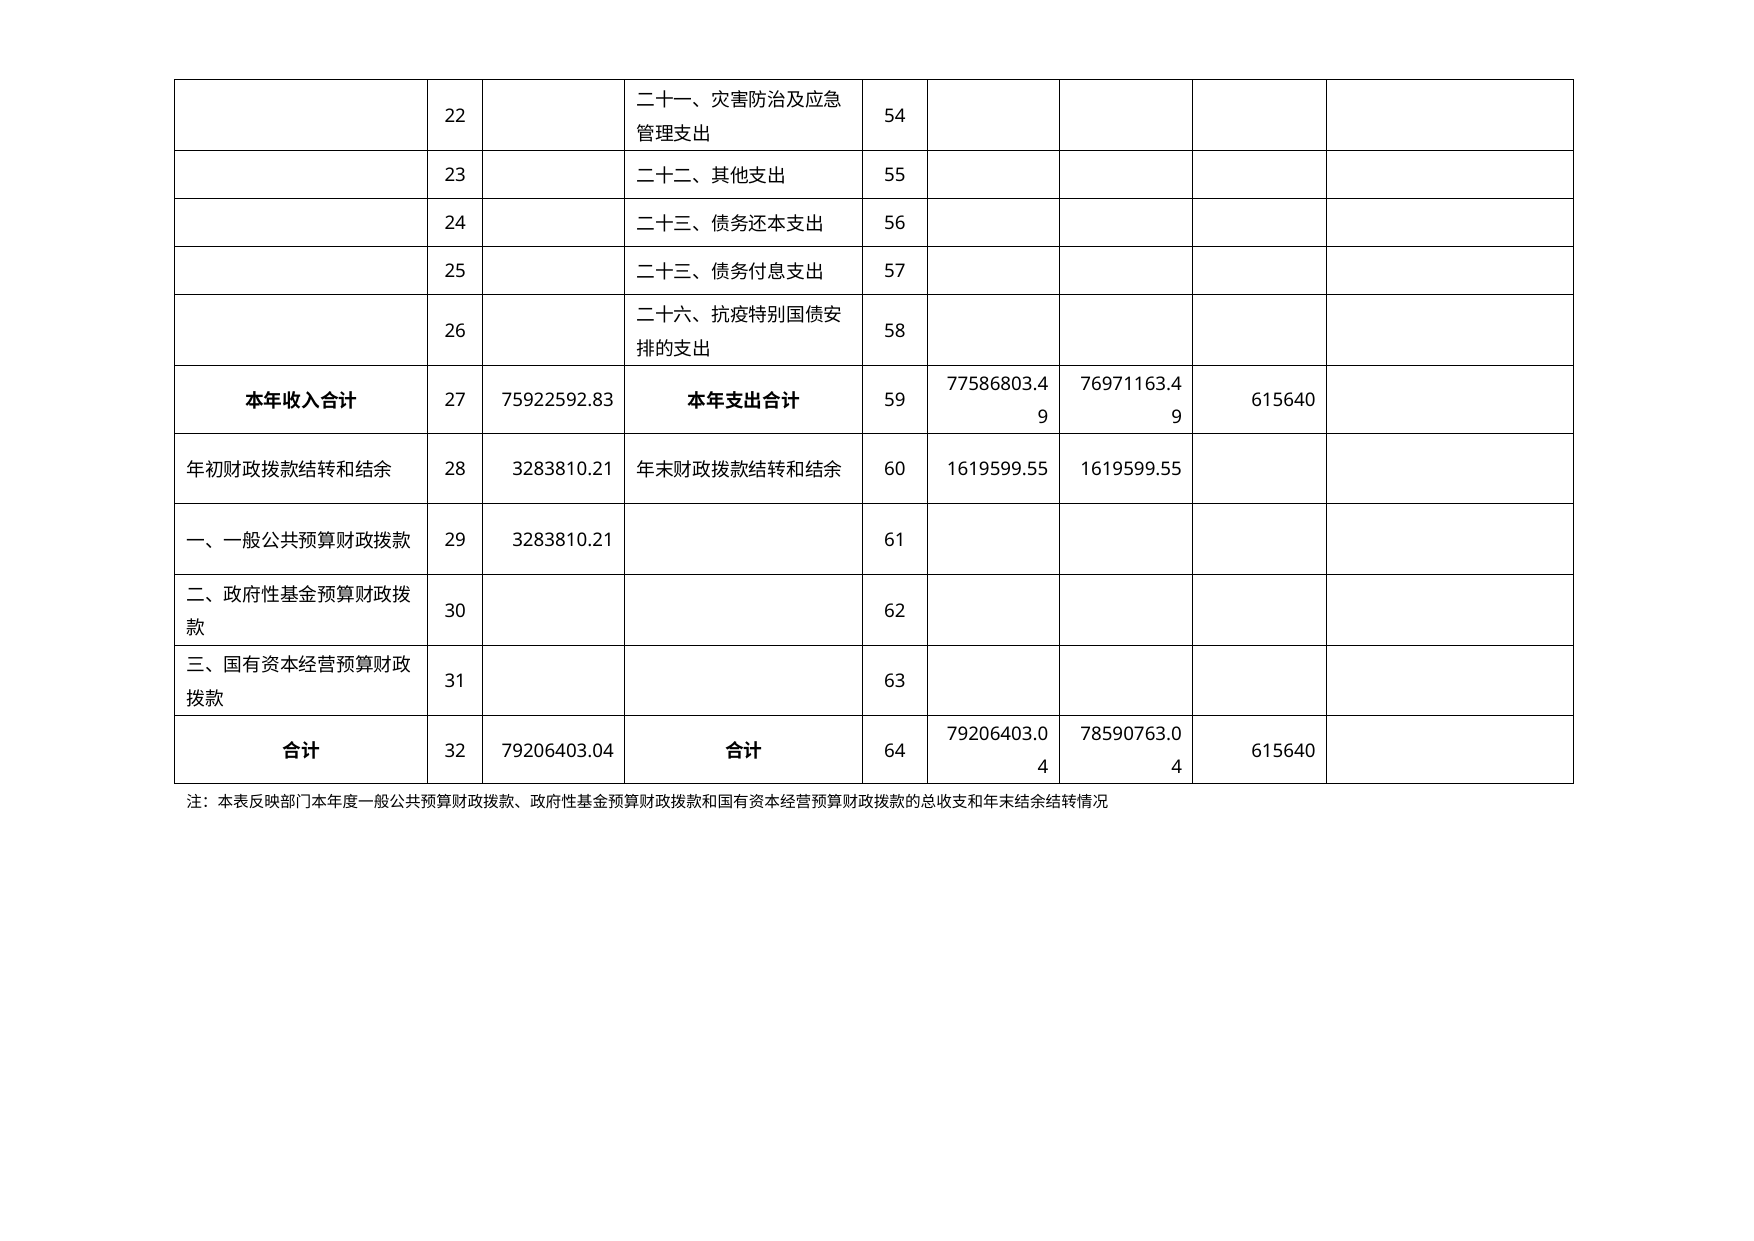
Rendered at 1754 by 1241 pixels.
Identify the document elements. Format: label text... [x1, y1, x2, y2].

table_header 一般公共预算财政拨款支出决算表 [164, 79, 1584, 884]
